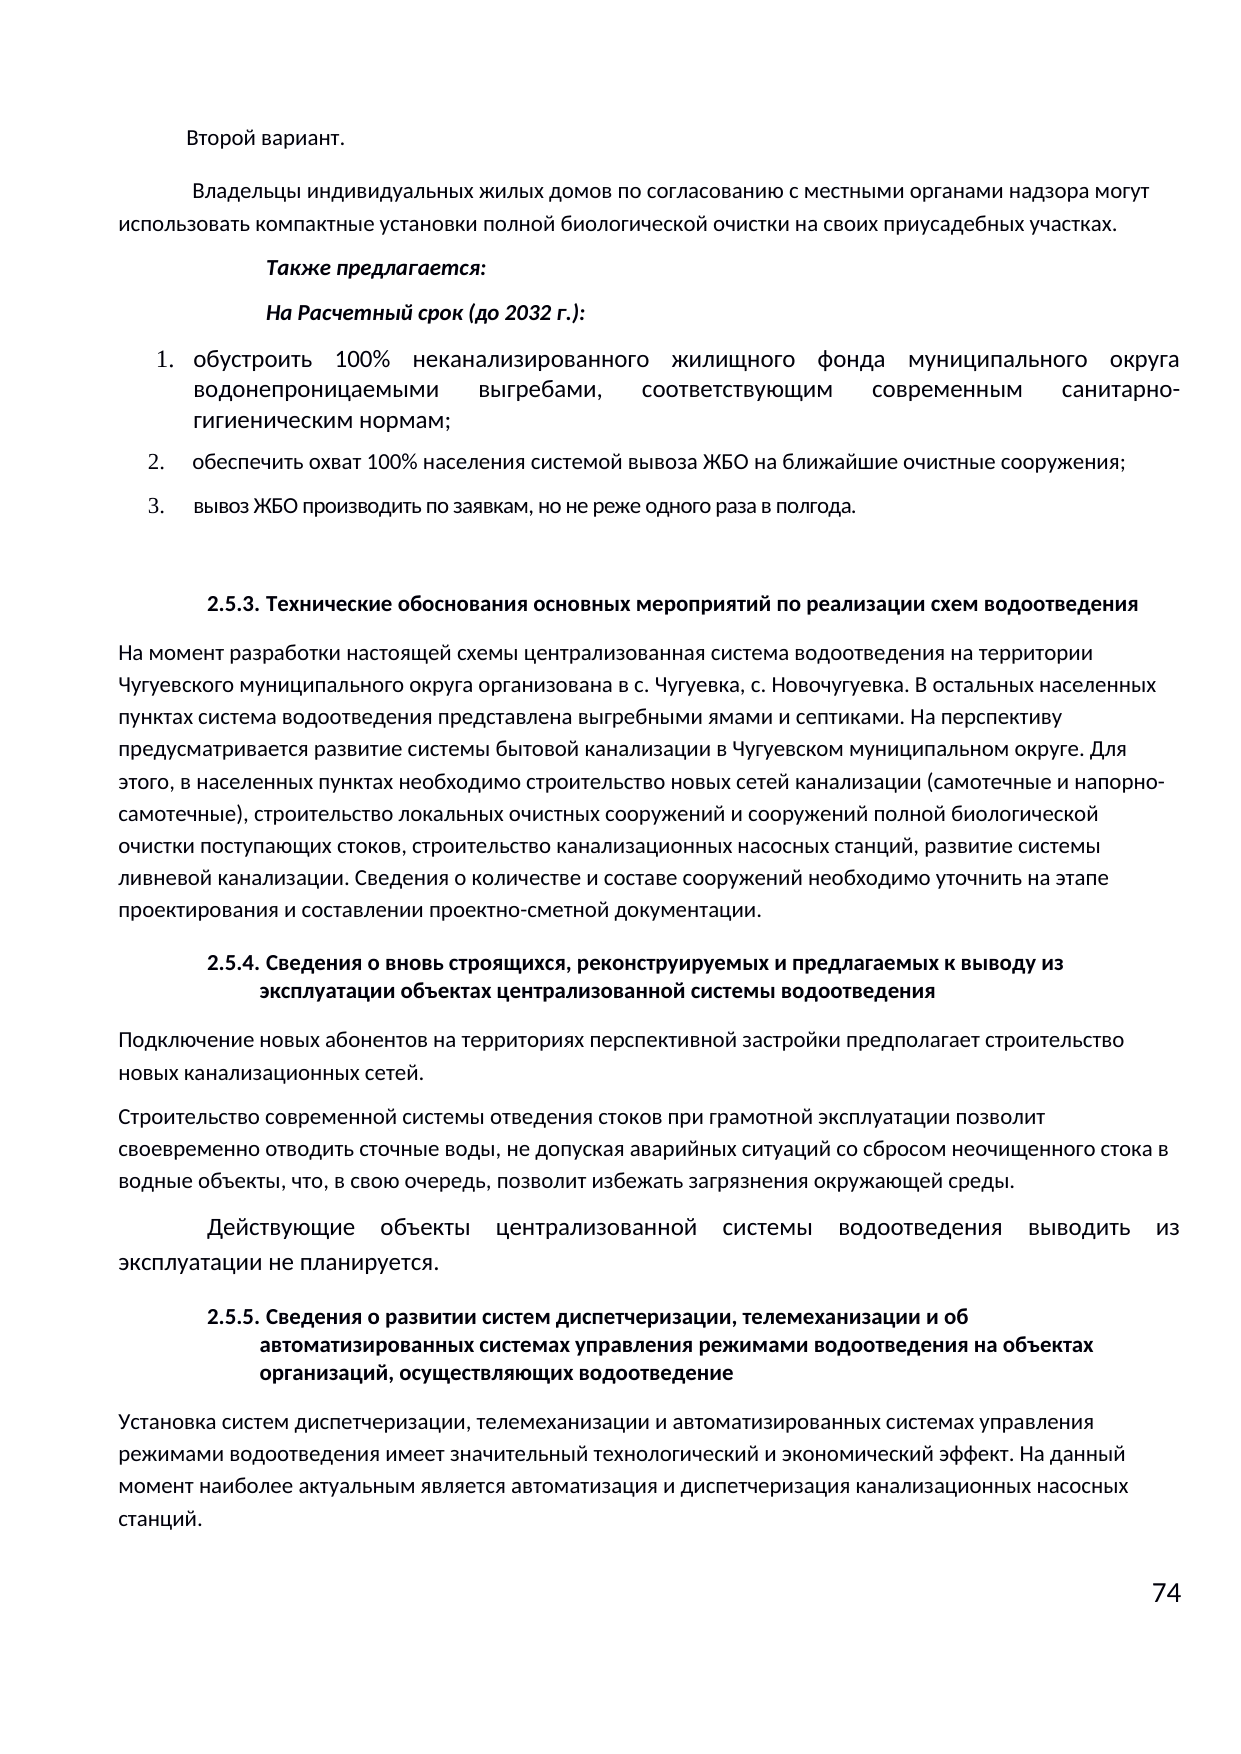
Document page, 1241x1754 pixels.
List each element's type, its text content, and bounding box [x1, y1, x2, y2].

subtitle Технические обоснования основных мероприятий по реализации схем водоотведения [207, 589, 1181, 617]
text Строительство современной системы отведения стоков при грамотной эксплуатации позволит своевременно отводить сточные воды, не допуская аварийных ситуаций со сбросом неочищенного стока в водные объекты, что, в свою очередь, позволит избежать загрязнения окружающей среды. [118, 1102, 1181, 1195]
subtitle Сведения о вновь строящихся, реконструируемых и предлагаемых к выводу из эксплуатации объектах централизованной системы водоотведения [207, 948, 1181, 1004]
subtitle Сведения о развитии систем диспетчеризации, телемеханизации и об автоматизированных системах управления режимами водоотведения на объектах организаций, осуществляющих водоотведение [207, 1302, 1181, 1386]
text Подключение новых абонентов на территориях перспективной застройки предполагает строительство новых канализационных сетей. [118, 1025, 1181, 1086]
text Владельцы индивидуальных жилых домов по согласованию с местными органами надзора могут использовать компактные установки полной биологической очистки на своих приусадебных участках. [118, 176, 1181, 237]
text На Расчетный срок (до 2032 г.): [266, 298, 1181, 326]
list Действующие объекты централизованной системы водоотведения выводить из эксплуатации не планируется. [118, 1211, 1181, 1277]
text Второй вариант. [118, 123, 1181, 151]
list обеспечить охват 100% населения системой вывоза ЖБО на ближайшие очистные сооружения; [148, 447, 1181, 475]
list обустроить 100% неканализированного жилищного фонда муниципального округа водонепроницаемыми выгребами, соответствующим современным санитарно-гигиеническим нормам; [156, 343, 1181, 434]
text Также предлагается: [266, 253, 1181, 281]
list вывоз ЖБО производить по заявкам, но не реже одного раза в полгода. [148, 491, 1181, 519]
text На момент разработки настоящей схемы централизованная система водоотведения на территории Чугуевского муниципального округа организована в с. Чугуевка, с. Новочугуевка. В остальных населенных пунктах система водоотведения представлена выгребными ямами и септиками. На перспективу предусматривается развитие системы бытовой канализации в Чугуевском муниципальном округе. Для этого, в населенных пунктах необходимо строительство новых сетей канализации (самотечные и напорно-самотечные), строительство локальных очистных сооружений и сооружений полной биологической очистки поступающих стоков, строительство канализационных насосных станций, развитие системы ливневой канализации. Сведения о количестве и составе сооружений необходимо уточнить на этапе проектирования и составлении проектно-сметной документации. [118, 638, 1181, 923]
text Установка систем диспетчеризации, телемеханизации и автоматизированных системах управления режимами водоотведения имеет значительный технологический и экономический эффект. На данный момент наиболее актуальным является автоматизация и диспетчеризация канализационных насосных станций. [118, 1407, 1181, 1532]
